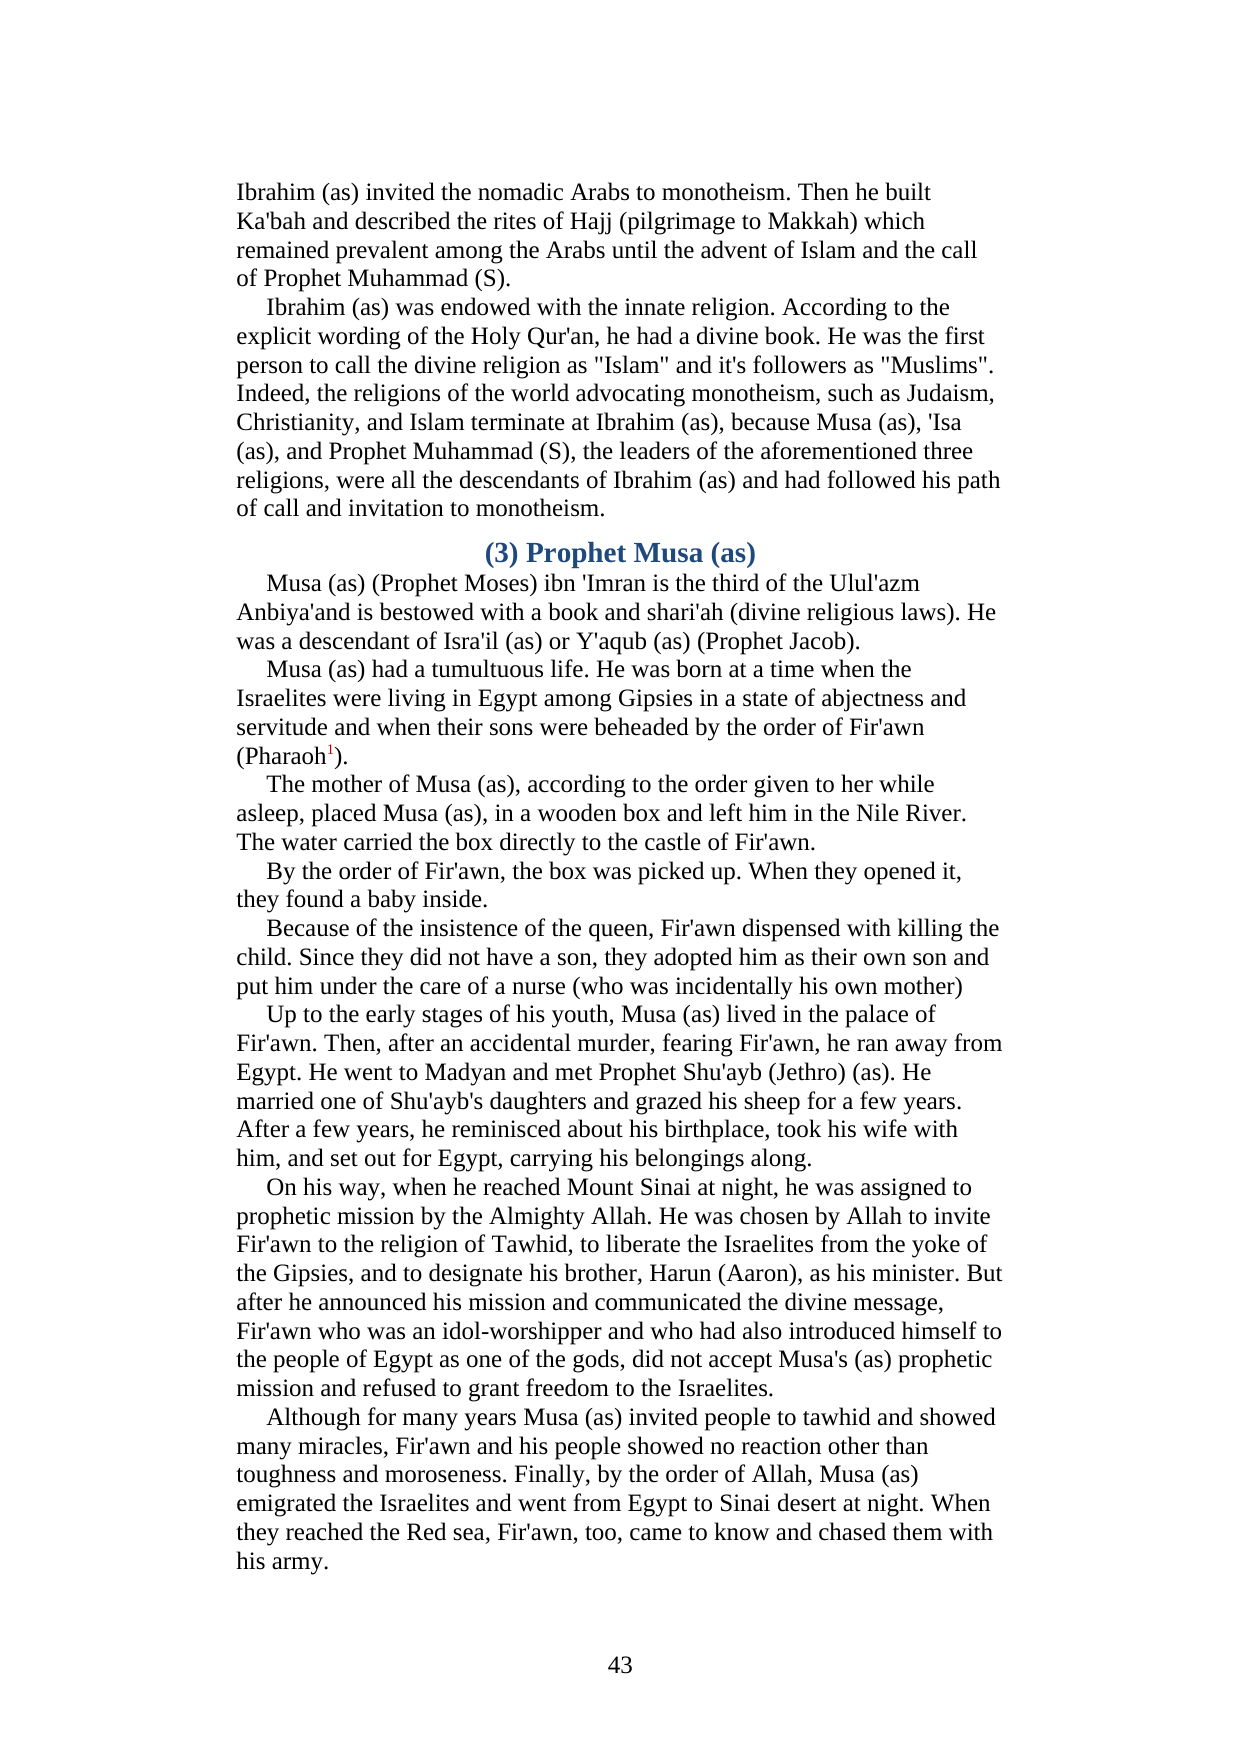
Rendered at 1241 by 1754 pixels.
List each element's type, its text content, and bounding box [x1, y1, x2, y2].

text Ibrahim (as) was endowed with the innate religion. According to the explicit wording of the Holy Qur'an, he had a divine book. He was the first person to call the divine religion as "Islam" and it's followers as "Muslims". Indeed, the religions of the world advocating monotheism, such as Judaism, Christianity, and Islam terminate at Ibrahim (as), because Musa (as), 'Isa (as), and Prophet Muhammad (S), the leaders of the aforementioned three religions, were all the descendants of Ibrahim (as) and had followed his path of call and invitation to monotheism. [236, 292, 1004, 522]
text Although for many years Musa (as) invited people to tawhid and showed many miracles, Fir'awn and his people showed no reaction other than toughness and moroseness. Finally, by the order of Allah, Musa (as) emigrated the Israelites and went from Egypt to Sinai desert at night. When they reached the Red sea, Fir'awn, too, came to know and chased them with his army. [236, 1402, 1004, 1574]
text The mother of Musa (as), according to the order given to her while asleep, placed Musa (as), in a wooden box and left him in the Nile River. The water carried the box directly to the castle of Fir'awn. [236, 769, 1004, 856]
subtitle (3) Prophet Musa (as) [236, 535, 1004, 568]
text By the order of Fir'awn, the box was picked up. When they opened it, they found a baby inside. [236, 856, 1004, 913]
text Up to the early stages of his youth, Musa (as) lived in the palace of Fir'awn. Then, after an accidental murder, fearing Fir'awn, he ran away from Egypt. He went to Madyan and met Prophet Shu'ayb (Jethro) (as). He married one of Shu'ayb's daughters and grazed his sheep for a few years. After a few years, he reminisced about his birthplace, took his wife with him, and set out for Egypt, carrying his belongings along. [236, 999, 1004, 1172]
text Because of the insistence of the queen, Fir'awn dispensed with killing the child. Since they did not have a son, they adopted him as their own son and put him under the care of a nurse (who was incidentally his own mother) [236, 913, 1004, 999]
text Musa (as) had a tumultuous life. He was born at a time when the Israelites were living in Egypt among Gipsies in a state of abjectness and servitude and when their sons were beheaded by the order of Fir'awn (Pharaoh1). [236, 654, 1004, 769]
text Musa (as) (Prophet Moses) ibn 'Imran is the third of the Ulul'azm Anbiya'and is bestowed with a book and shari'ah (divine religious laws). He was a descendant of Isra'il (as) or Y'aqub (as) (Prophet Jacob). [236, 568, 1004, 654]
text On his way, when he reached Mount Sinai at night, he was assigned to prophetic mission by the Almighty Allah. He was chosen by Allah to invite Fir'awn to the religion of Tawhid, to liberate the Israelites from the yoke of the Gipsies, and to designate his brother, Harun (Aaron), as his minister. But after he announced his mission and communicated the divine message, Fir'awn who was an idol-worshipper and who had also introduced himself to the people of Egypt as one of the gods, did not accept Musa's (as) prophetic mission and refused to grant freedom to the Israelites. [236, 1172, 1004, 1402]
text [236, 177, 1004, 292]
